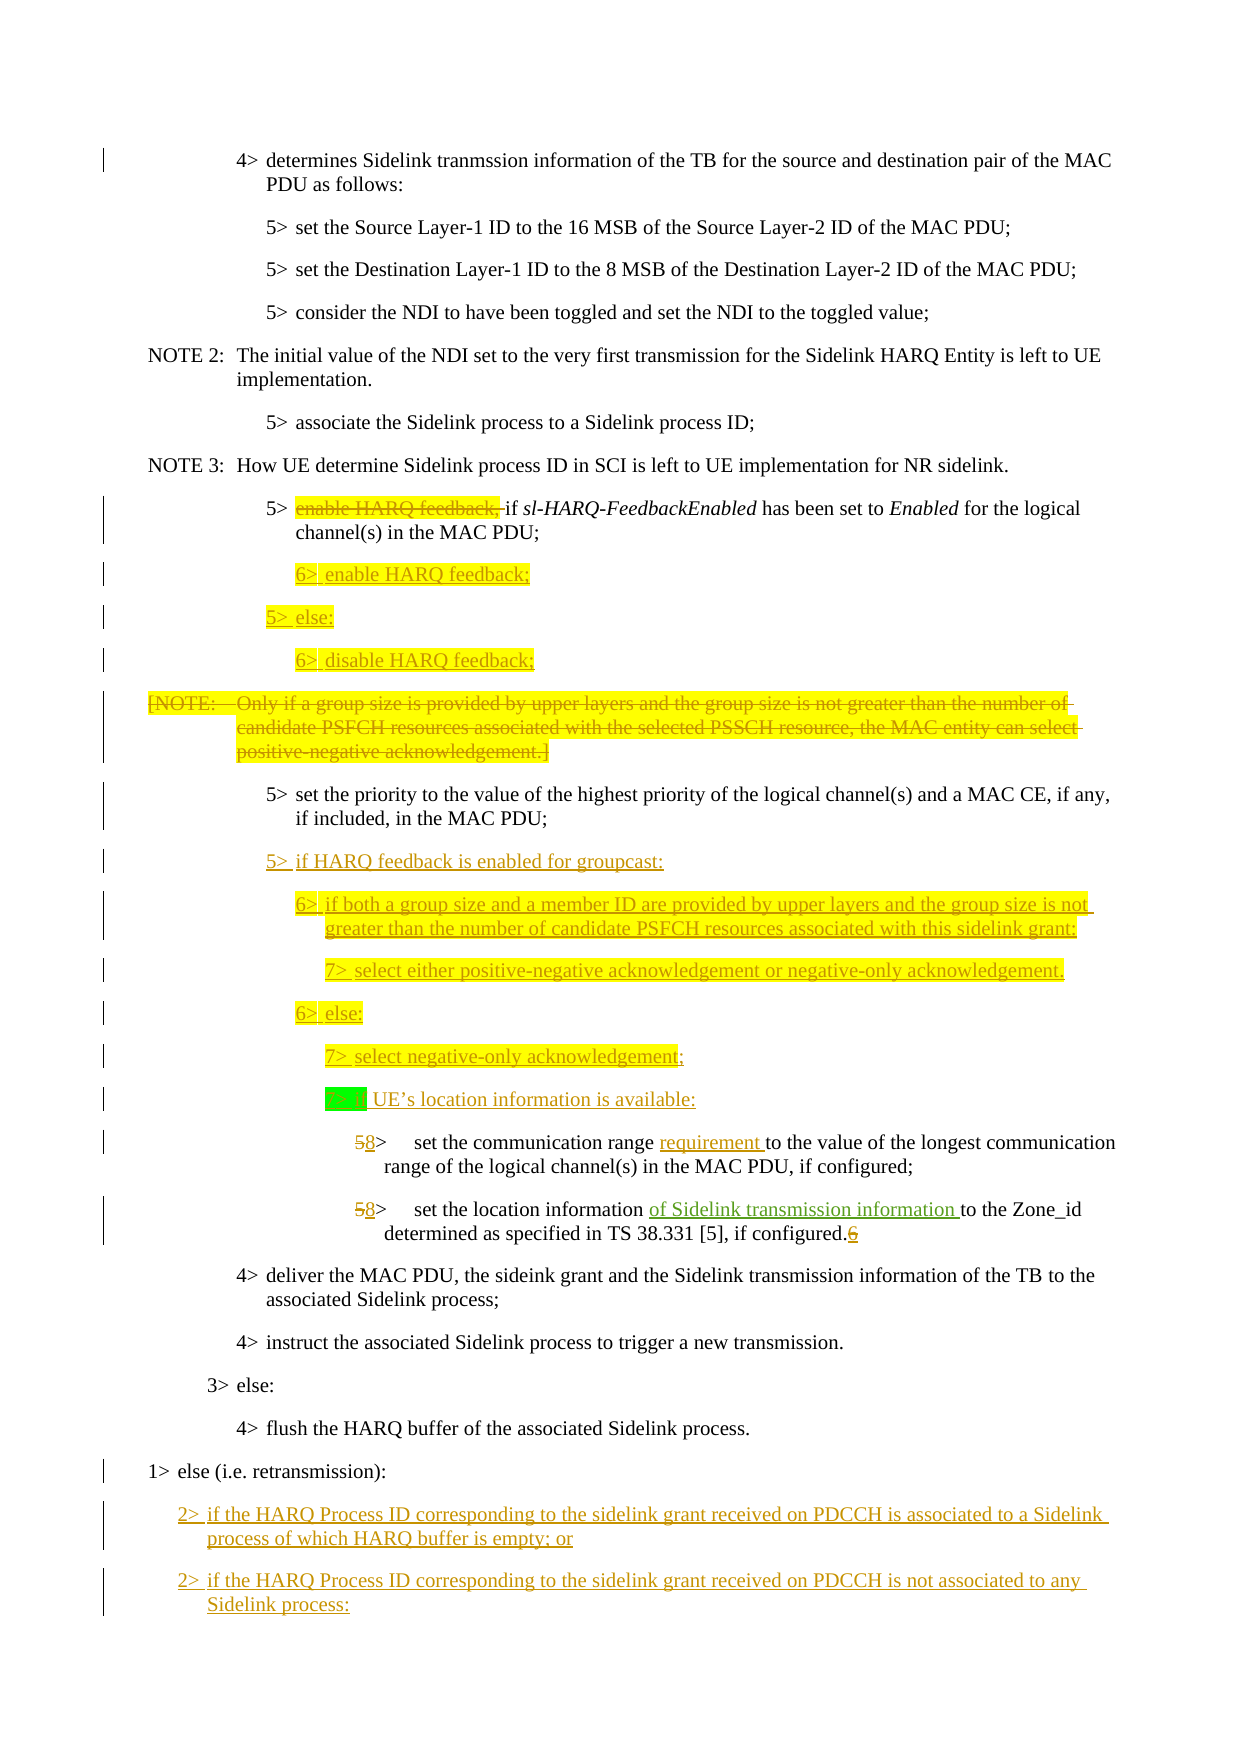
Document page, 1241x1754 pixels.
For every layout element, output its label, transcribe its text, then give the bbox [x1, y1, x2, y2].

text 5> set the priority to the value of the highest priority of the logical channel(s) and a MAC CE, if any, if included, in the MAC PDU; [266, 782, 1122, 830]
text 1> else (i.e. retransmission): [148, 1459, 1122, 1483]
text NOTE 3: How UE determine Sidelink process ID in SCI is left to UE implementation for NR sidelink. [148, 453, 1122, 477]
text 4> flush the HARQ buffer of the associated Sidelink process. [236, 1416, 1122, 1440]
text 4> instruct the associated Sidelink process to trigger a new transmission. [236, 1330, 1122, 1354]
text NOTE 2: The initial value of the NDI set to the very first transmission for the Sidelink HARQ Entity is left to UE implementation. [148, 343, 1122, 391]
text 5> set the Source Layer-1 ID to the 16 MSB of the Source Layer-2 ID of the MAC PDU; [266, 214, 1122, 239]
text 4> deliver the MAC PDU, the sideink grant and the Sidelink transmission information of the TB to the associated Sidelink process; [236, 1263, 1122, 1311]
text 3> else: [207, 1373, 1122, 1397]
text 4> determines Sidelink tranmssion information of the TB for the source and destination pair of the MAC PDU as follows: [236, 148, 1122, 196]
text > set the location information to the Zone_id determined as specified in TS 38.331 [5], if configured. [354, 1196, 1122, 1244]
text > set the communication range to the value of the longest communication range of the logical channel(s) in the MAC PDU, if configured; [354, 1129, 1122, 1178]
text 5> consider the NDI to have been toggled and set the NDI to the toggled value; [266, 300, 1122, 324]
text 5> if sl-HARQ-FeedbackEnabled has been set to Enabled for the logical channel(s) in the MAC PDU; [266, 496, 1122, 544]
text 5> associate the Sidelink process to a Sidelink process ID; [266, 410, 1122, 434]
text 5> set the Destination Layer-1 ID to the 8 MSB of the Destination Layer-2 ID of the MAC PDU; [266, 257, 1122, 281]
